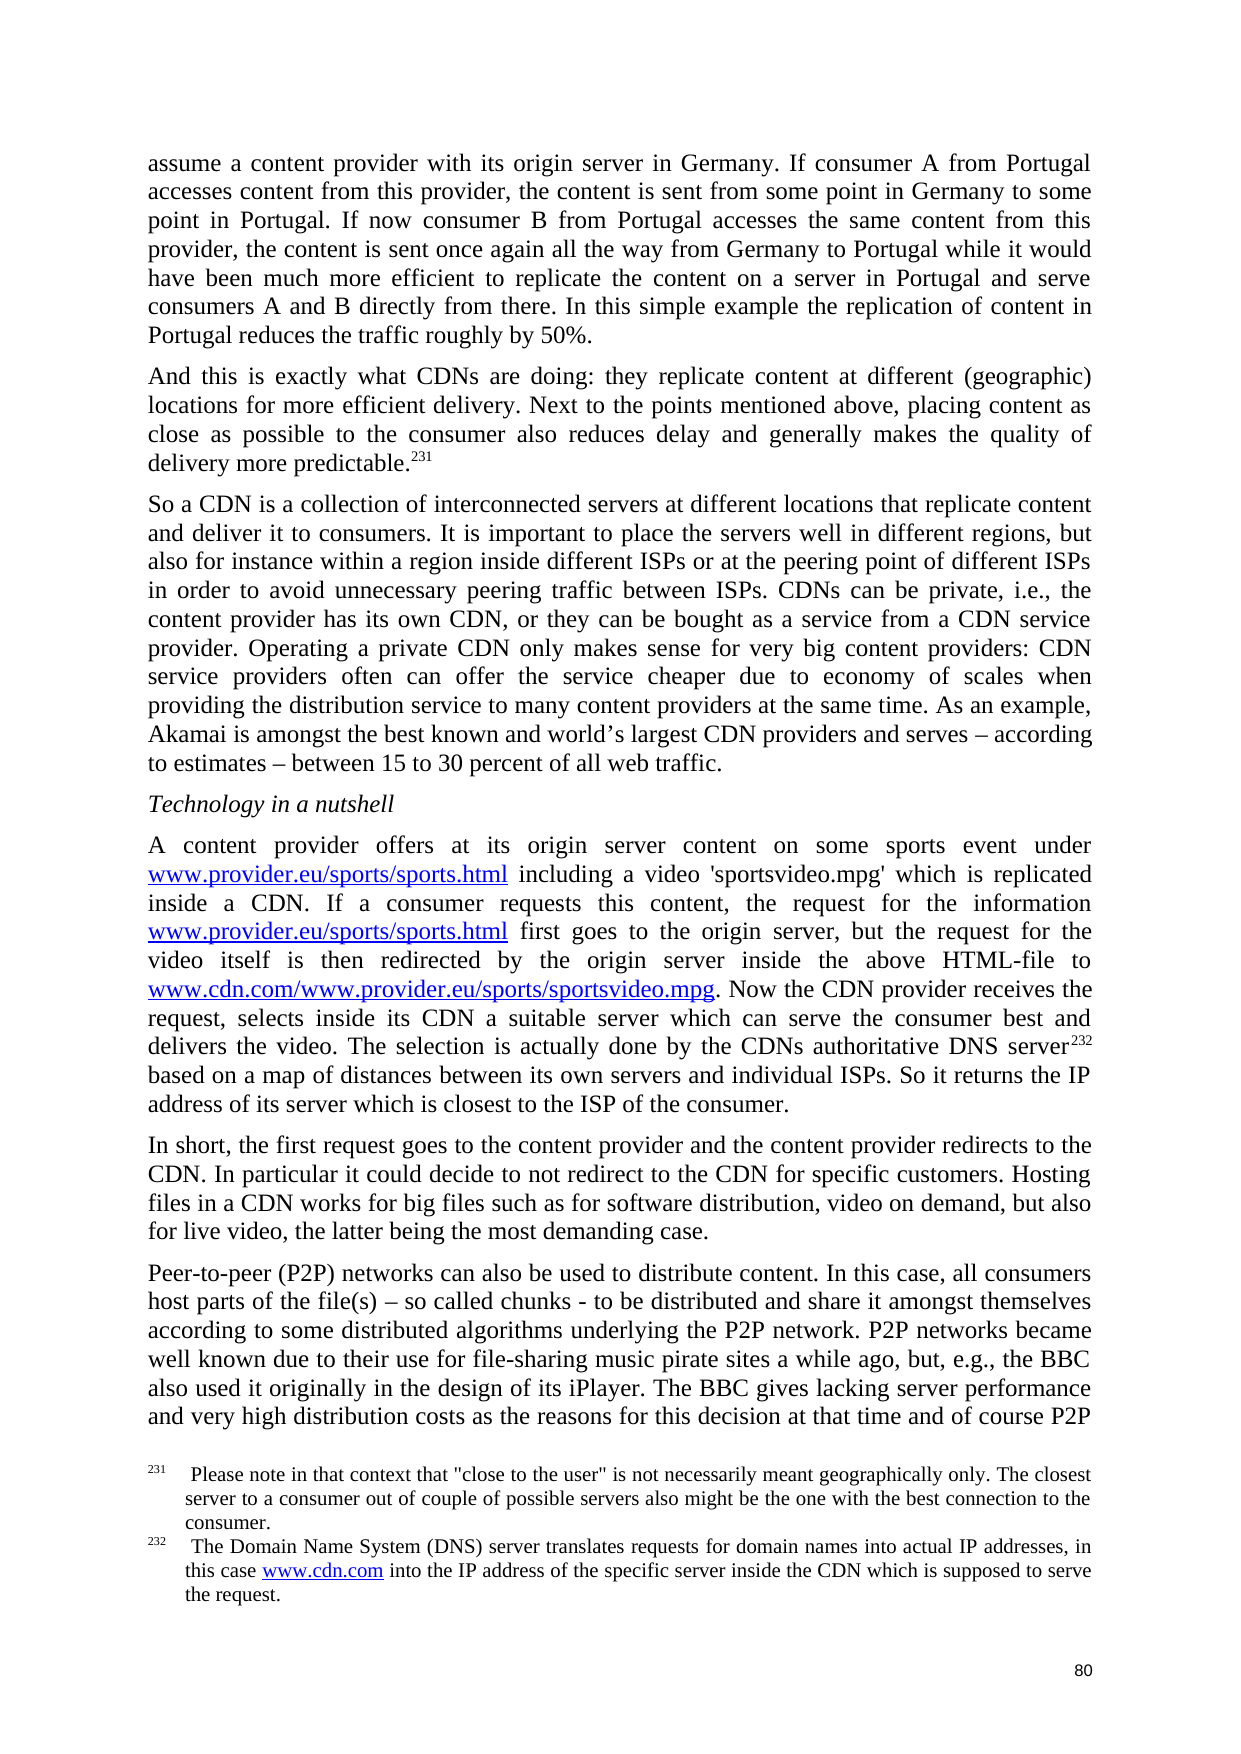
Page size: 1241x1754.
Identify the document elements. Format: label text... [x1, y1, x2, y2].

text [148, 1258, 1093, 1430]
text And this is exactly what CDNs are doing: they replicate content at different (geographic) locations for more efficient delivery. Next to the points mentioned above, placing content as close as possible to the consumer also reduces delay and generally makes the quality of delivery more predictable. [148, 361, 1093, 476]
text Technology in a nutshell [148, 789, 1093, 818]
text In short, the first request goes to the content provider and the content provider redirects to the CDN. In particular it could decide to not redirect to the CDN for specific customers. Hosting files in a CDN works for big files such as for software distribution, video on demand, but also for live video, the latter being the most demanding case. [148, 1130, 1093, 1245]
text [148, 148, 1093, 349]
text A content provider offers at its origin server content on some sports event under www.provider.eu/sports/sports.html including a video 'sportsvideo.mpg' which is replicated inside a CDN. If a consumer requests this content, the request for the information www.provider.eu/sports/sports.html first goes to the origin server, but the request for the video itself is then redirected by the origin server inside the above HTML-file to www.cdn.com/www.provider.eu/sports/sportsvideo.mpg. Now the CDN provider receives the request, selects inside its CDN a suitable server which can serve the consumer best and delivers the video. The selection is actually done by the CDNs authoritative DNS server based on a map of distances between its own servers and individual ISPs. So it returns the IP address of its server which is closest to the ISP of the consumer. [148, 830, 1093, 1118]
text So a CDN is a collection of interconnected servers at different locations that replicate content and deliver it to consumers. It is important to place the servers well in different regions, but also for instance within a region inside different ISPs or at the peering point of different ISPs in order to avoid unnecessary peering traffic between ISPs. CDNs can be private, i.e., the content provider has its own CDN, or they can be bought as a service from a CDN service provider. Operating a private CDN only makes sense for very big content providers: CDN service providers often can offer the service cheaper due to economy of scales when providing the distribution service to many content providers at the same time. As an example, Akamai is amongst the best known and world’s largest CDN providers and serves – according to estimates – between 15 to 30 percent of all web traffic. [148, 489, 1093, 776]
